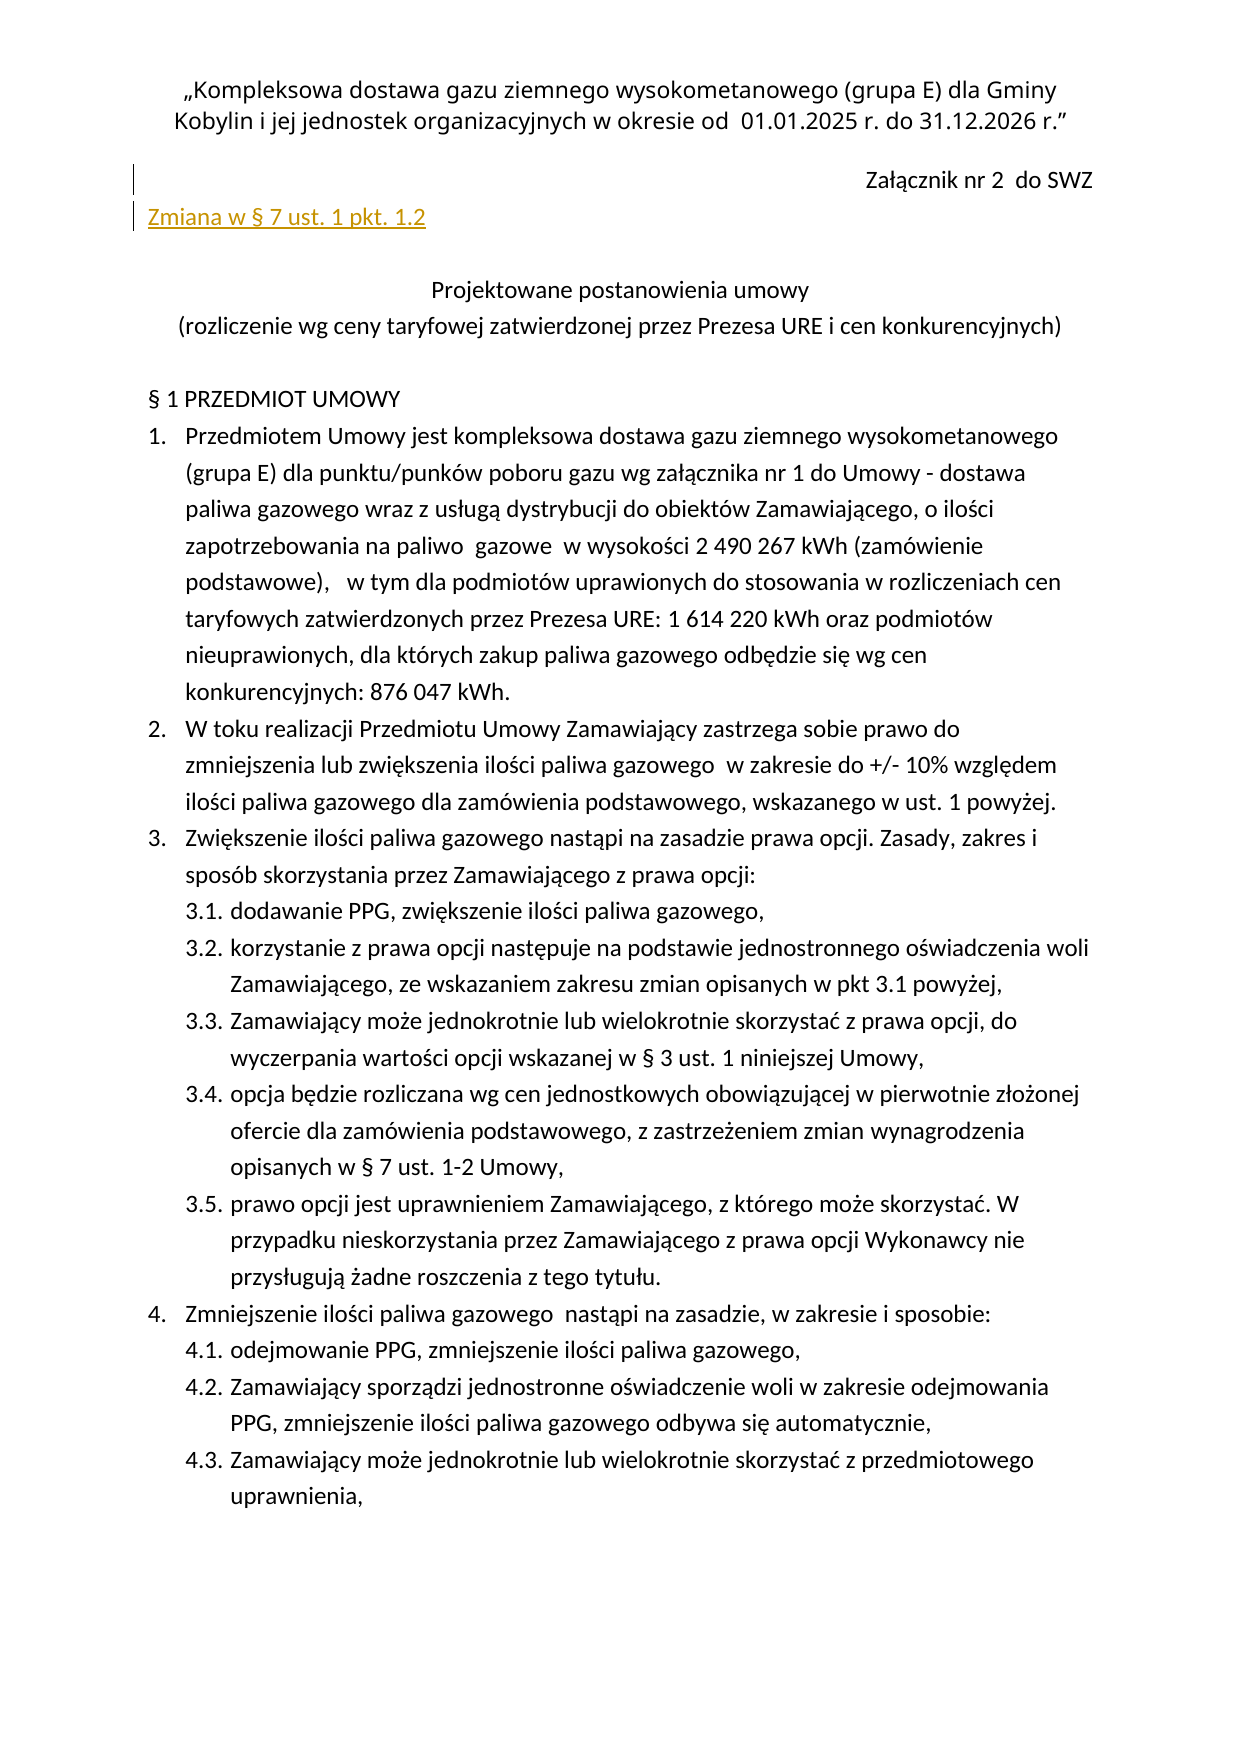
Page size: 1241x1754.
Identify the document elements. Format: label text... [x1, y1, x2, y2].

list korzystanie z prawa opcji następuje na podstawie jednostronnego oświadczenia woli Zamawiającego, ze wskazaniem zakresu zmian opisanych w pkt 3.1 powyżej, [185, 932, 1093, 999]
list Przedmiotem Umowy jest kompleksowa dostawa gazu ziemnego wysokometanowego (grupa E) dla punktu/punków poboru gazu wg załącznika nr 1 do Umowy - dostawa paliwa gazowego wraz z usługą dystrybucji do obiektów Zamawiającego, o ilości zapotrzebowania na paliwo gazowe w wysokości 2 490 267 kWh (zamówienie podstawowe), w tym dla podmiotów uprawionych do stosowania w rozliczeniach cen taryfowych zatwierdzonych przez Prezesa URE: 1 614 220 kWh oraz podmiotów nieuprawionych, dla których zakup paliwa gazowego odbędzie się wg cen konkurencyjnych: 876 047 kWh. [148, 420, 1093, 707]
list opcja będzie rozliczana wg cen jednostkowych obowiązującej w pierwotnie złożonej ofercie dla zamówienia podstawowego, z zastrzeżeniem zmian wynagrodzenia opisanych w § 7 ust. 1-2 Umowy, [185, 1078, 1093, 1182]
list W toku realizacji Przedmiotu Umowy Zamawiający zastrzega sobie prawo do zmniejszenia lub zwiększenia ilości paliwa gazowego w zakresie do +/- 10% względem ilości paliwa gazowego dla zamówienia podstawowego, wskazanego w ust. 1 powyżej. [148, 713, 1093, 816]
text Załącznik nr 2 do SWZ [148, 164, 1093, 195]
list odejmowanie PPG, zmniejszenie ilości paliwa gazowego, [185, 1334, 1093, 1365]
list dodawanie PPG, zwiększenie ilości paliwa gazowego, [185, 896, 1093, 926]
list Zamawiający może jednokrotnie lub wielokrotnie skorzystać z przedmiotowego uprawnienia, [185, 1444, 1093, 1511]
text (rozliczenie wg ceny taryfowej zatwierdzonej przez Prezesa URE i cen konkurencyjnych) [148, 311, 1093, 341]
list prawo opcji jest uprawnieniem Zamawiającego, z którego może skorzystać. W przypadku nieskorzystania przez Zamawiającego z prawa opcji Wykonawcy nie przysługują żadne roszczenia z tego tytułu. [185, 1188, 1093, 1292]
list Zwiększenie ilości paliwa gazowego nastąpi na zasadzie prawa opcji. Zasady, zakres i sposób skorzystania przez Zamawiającego z prawa opcji: [148, 822, 1093, 889]
subtitle § 1 PRZEDMIOT UMOWY [148, 384, 1093, 414]
text Projektowane postanowienia umowy [148, 274, 1093, 304]
list Zmniejszenie ilości paliwa gazowego nastąpi na zasadzie, w zakresie i sposobie: [148, 1298, 1093, 1328]
list Zamawiający sporządzi jednostronne oświadczenie woli w zakresie odejmowania PPG, zmniejszenie ilości paliwa gazowego odbywa się automatycznie, [185, 1371, 1093, 1438]
list Zamawiający może jednokrotnie lub wielokrotnie skorzystać z prawa opcji, do wyczerpania wartości opcji wskazanej w § 3 ust. 1 niniejszej Umowy, [185, 1005, 1093, 1072]
